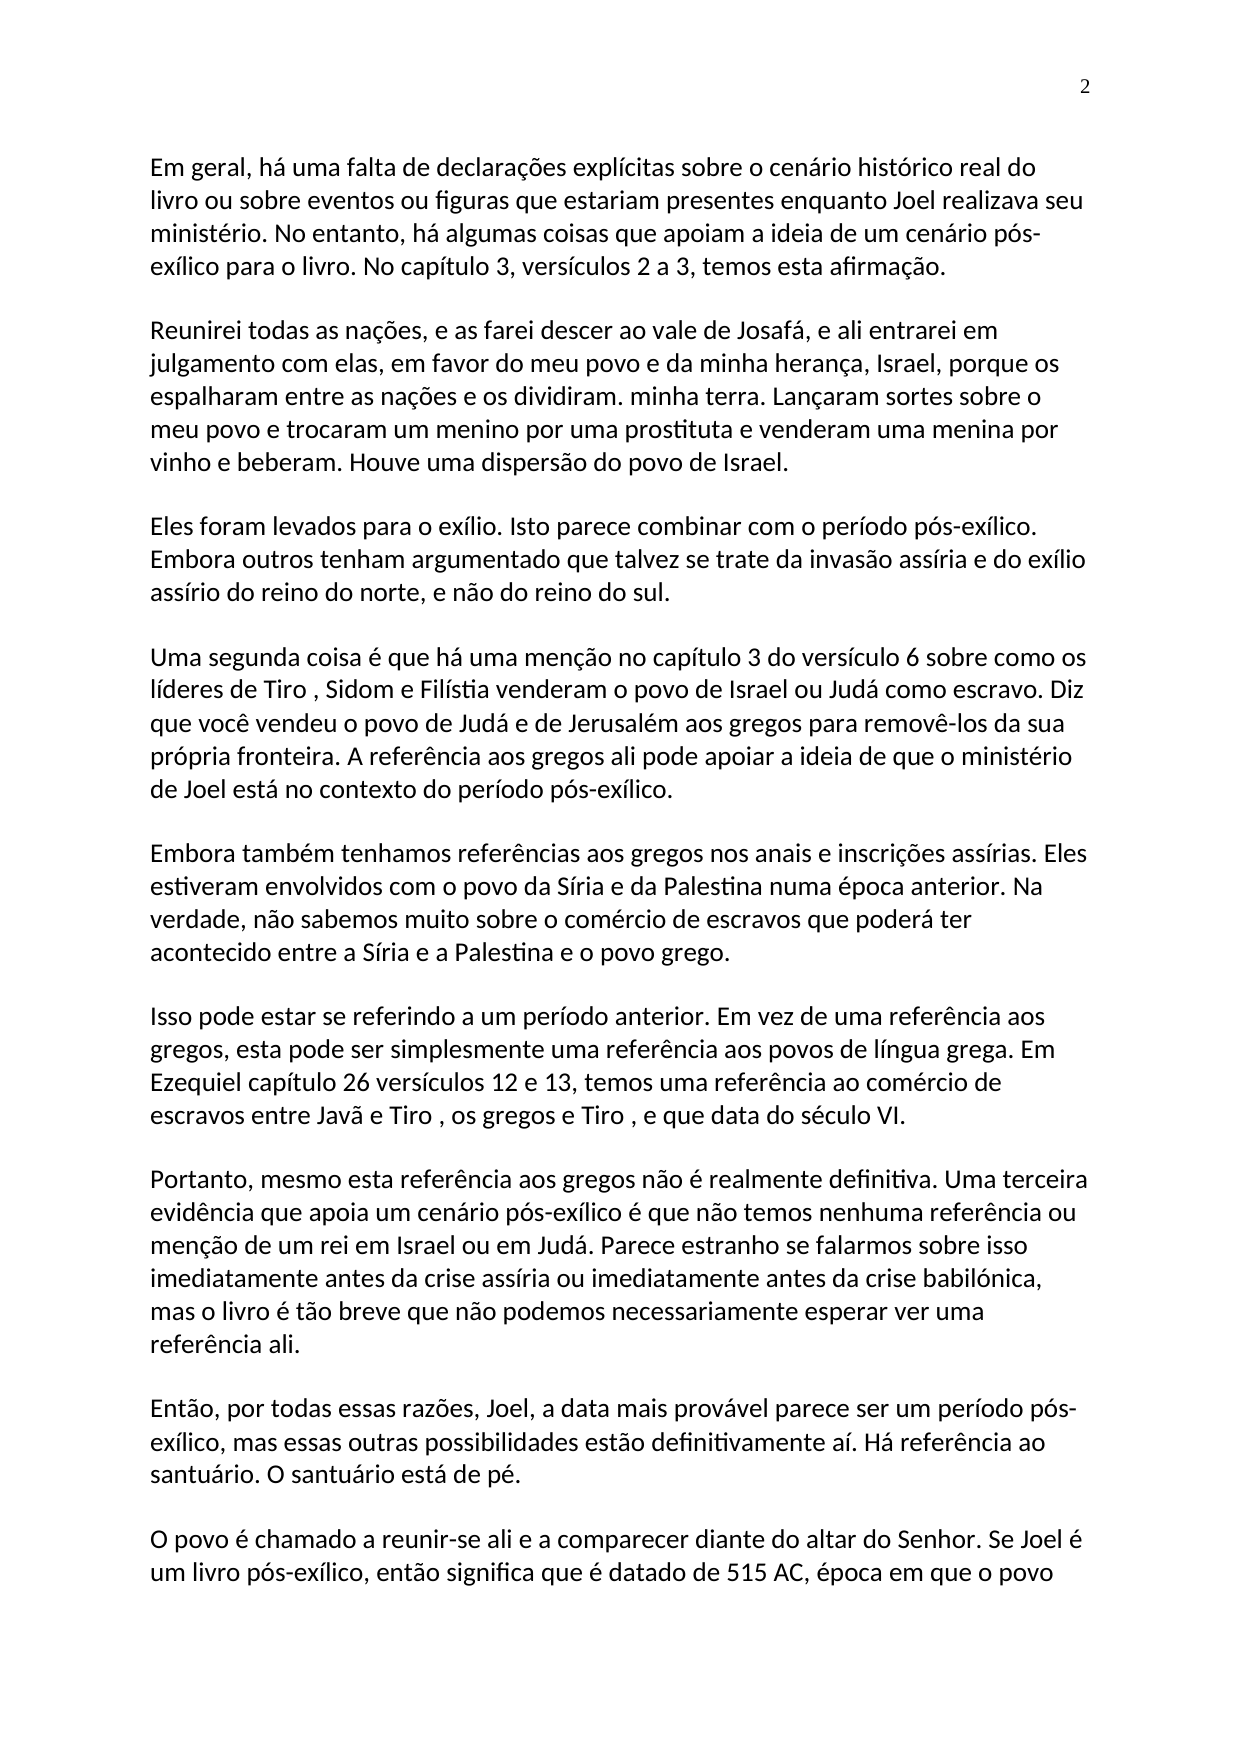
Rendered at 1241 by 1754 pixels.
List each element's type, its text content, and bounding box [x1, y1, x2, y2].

text Reunirei todas as nações, e as farei descer ao vale de Josafá, e ali entrarei em julgamento com elas, em favor do meu povo e da minha herança, Israel, porque os espalharam entre as nações e os dividiram. minha terra. Lançaram sortes sobre o meu povo e trocaram um menino por uma prostituta e venderam uma menina por vinho e beberam. Houve uma dispersão do povo de Israel. [150, 313, 1090, 478]
text Portanto, mesmo esta referência aos gregos não é realmente definitiva. Uma terceira evidência que apoia um cenário pós-exílico é que não temos nenhuma referência ou menção de um rei em Israel ou em Judá. Parece estranho se falarmos sobre isso imediatamente antes da crise assíria ou imediatamente antes da crise babilónica, mas o livro é tão breve que não podemos necessariamente esperar ver uma referência ali. [150, 1162, 1090, 1361]
text Em geral, há uma falta de declarações explícitas sobre o cenário histórico real do livro ou sobre eventos ou figuras que estariam presentes enquanto Joel realizava seu ministério. No entanto, há algumas coisas que apoiam a ideia de um cenário pós-exílico para o livro. No capítulo 3, versículos 2 a 3, temos esta afirmação. [150, 150, 1090, 282]
text Embora também tenhamos referências aos gregos nos anais e inscrições assírias. Eles estiveram envolvidos com o povo da Síria e da Palestina numa época anterior. Na verdade, não sabemos muito sobre o comércio de escravos que poderá ter acontecido entre a Síria e a Palestina e o povo grego. [150, 836, 1090, 968]
text Uma segunda coisa é que há uma menção no capítulo 3 do versículo 6 sobre como os líderes de Tiro , Sidom e Filístia venderam o povo de Israel ou Judá como escravo. Diz que você vendeu o povo de Judá e de Jerusalém aos gregos para removê-los da sua própria fronteira. A referência aos gregos ali pode apoiar a ideia de que o ministério de Joel está no contexto do período pós-exílico. [150, 640, 1090, 805]
text Então, por todas essas razões, Joel, a data mais provável parece ser um período pós-exílico, mas essas outras possibilidades estão definitivamente aí. Há referência ao santuário. O santuário está de pé. [150, 1392, 1090, 1491]
text Isso pode estar se referindo a um período anterior. Em vez de uma referência aos gregos, esta pode ser simplesmente uma referência aos povos de língua grega. Em Ezequiel capítulo 26 versículos 12 e 13, temos uma referência ao comércio de escravos entre Javã e Tiro , os gregos e Tiro , e que data do século VI. [150, 999, 1090, 1131]
text Eles foram levados para o exílio. Isto parece combinar com o período pós-exílico. Embora outros tenham argumentado que talvez se trate da invasão assíria e do exílio assírio do reino do norte, e não do reino do sul. [150, 509, 1090, 608]
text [150, 1522, 1090, 1588]
